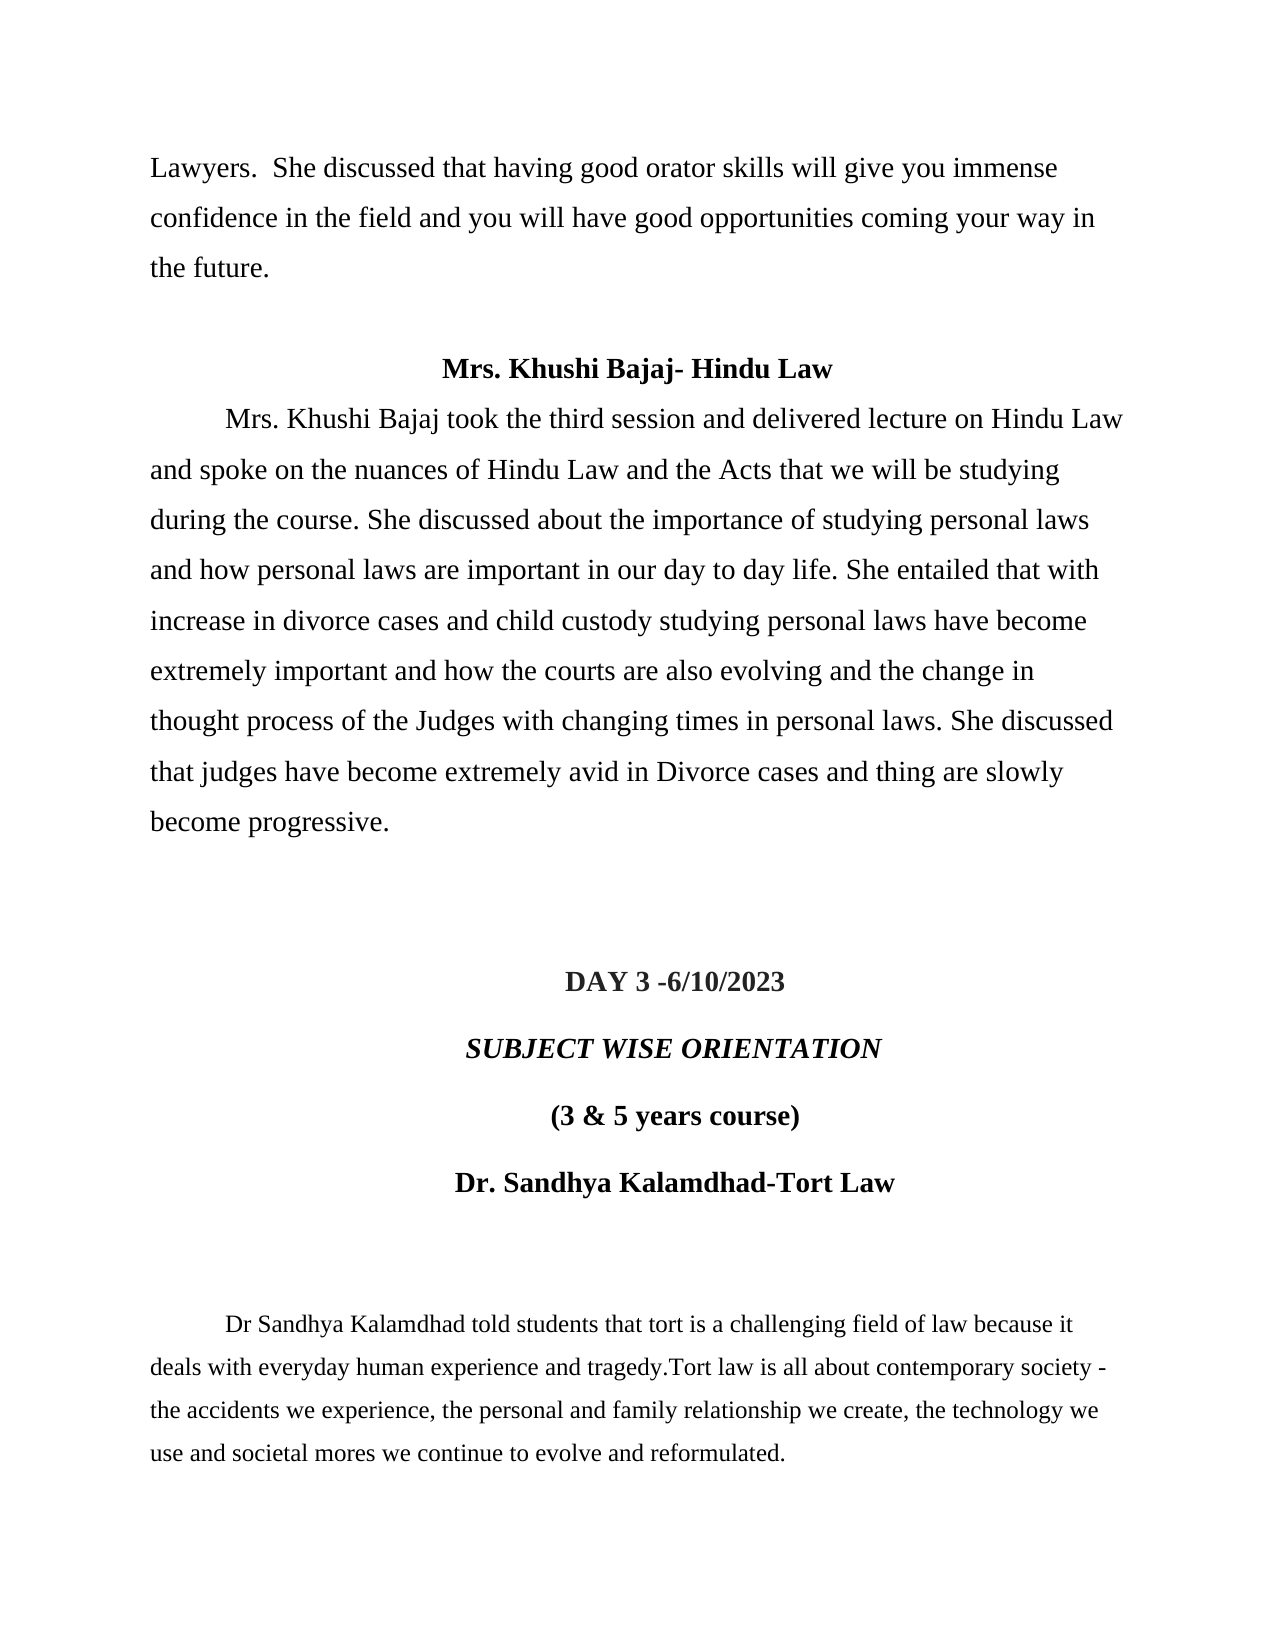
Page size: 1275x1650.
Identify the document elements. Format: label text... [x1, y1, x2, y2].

text Mrs. Khushi Bajaj- Hindu Law [150, 351, 1125, 385]
text Dr Sandhya Kalamdhad told students that tort is a challenging field of law because it deals with everyday human experience and tragedy.Tort law is all about contemporary society -the accidents we experience, the personal and family relationship we create, the technology we use and societal mores we continue to evolve and reformulated. [150, 1309, 1125, 1467]
text DAY 3 -6/10/2023 [150, 964, 1125, 998]
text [150, 150, 1125, 284]
text Dr. Sandhya Kalamdhad-Tort Law [150, 1165, 1125, 1199]
text (3 & 5 years course) [150, 1098, 1125, 1132]
text Mrs. Khushi Bajaj took the third session and delivered lecture on Hindu Law and spoke on the nuances of Hindu Law and the Acts that we will be studying during the course. She discussed about the importance of studying personal laws and how personal laws are important in our day to day life. She entailed that with increase in divorce cases and child custody studying personal laws have become extremely important and how the courts are also evolving and the change in thought process of the Judges with changing times in personal laws. She discussed that judges have become extremely avid in Divorce cases and thing are slowly become progressive. [150, 402, 1125, 838]
text SUBJECT WISE ORIENTATION [150, 1031, 1125, 1065]
